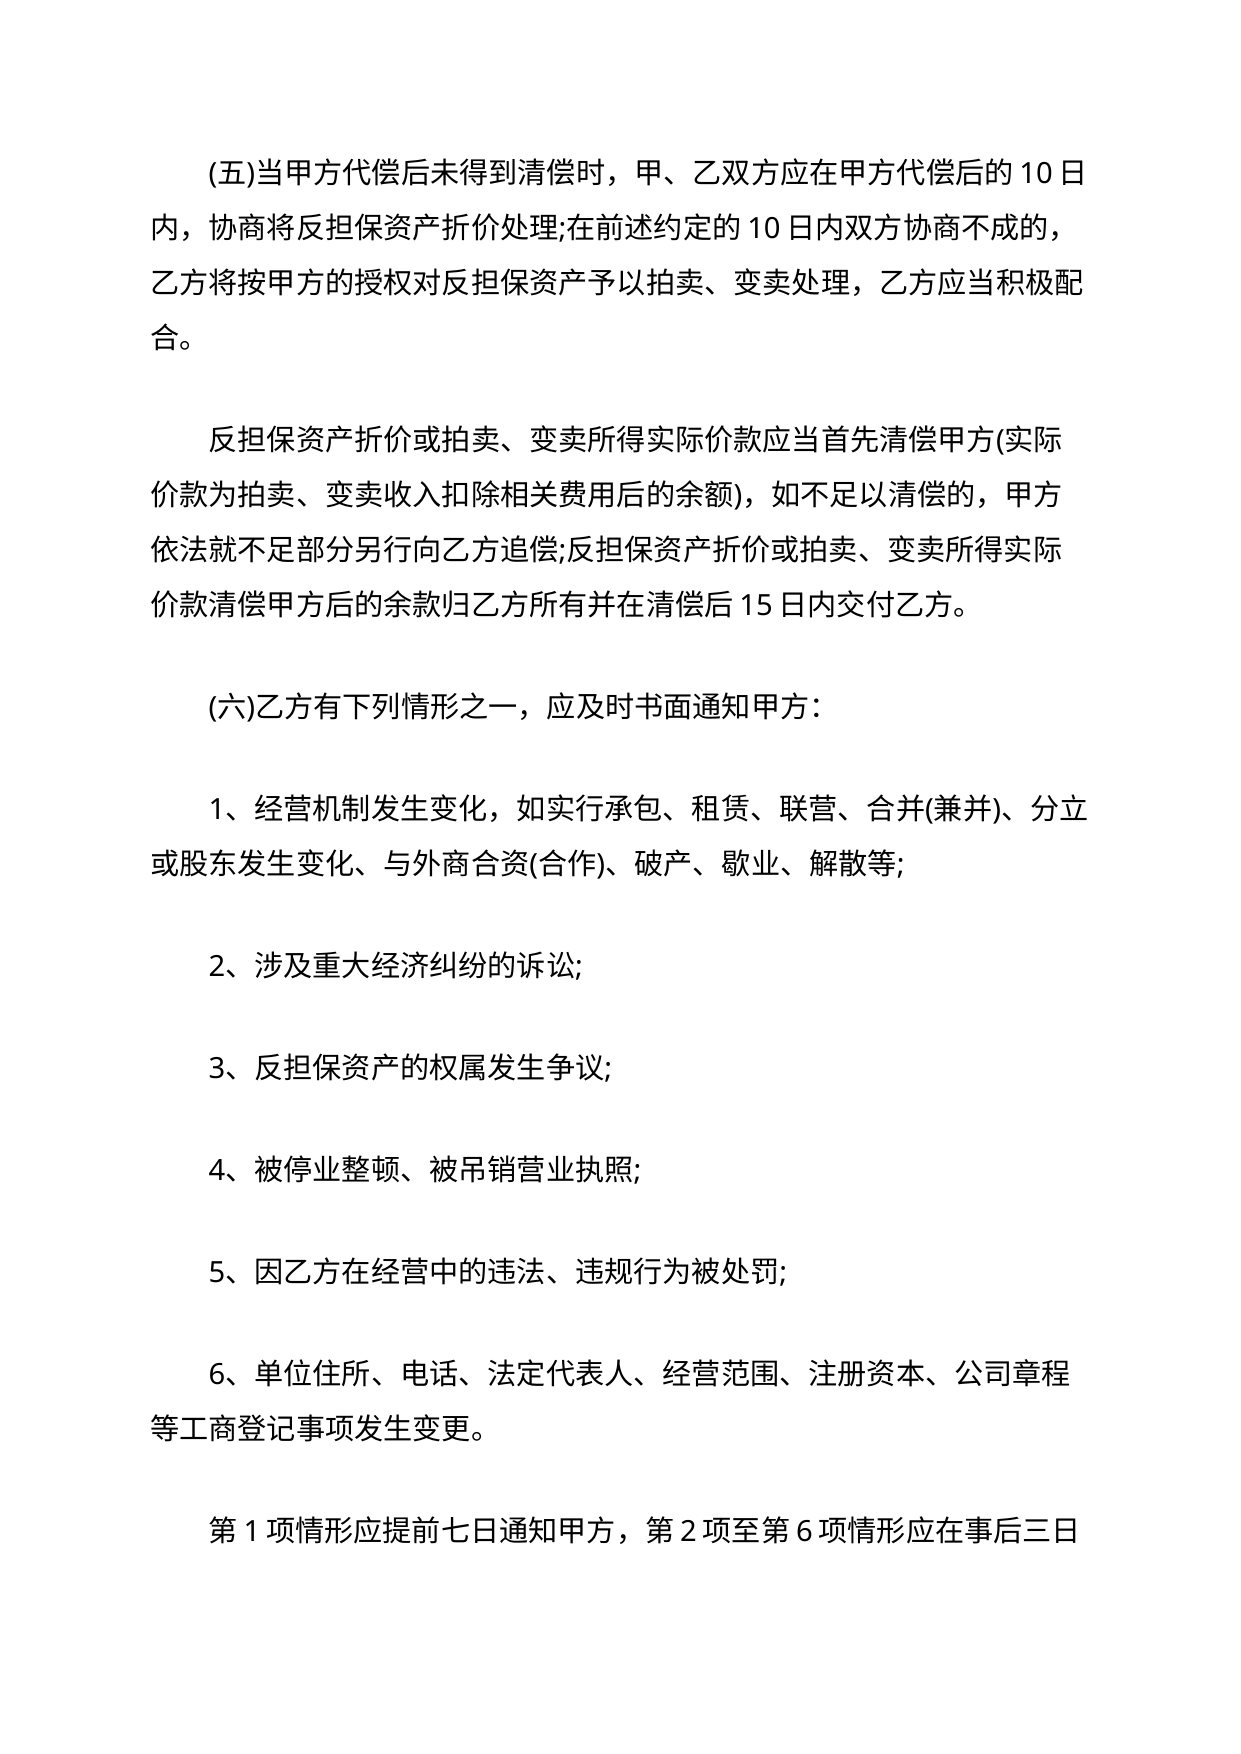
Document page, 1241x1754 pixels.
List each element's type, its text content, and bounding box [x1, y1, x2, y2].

text (六)乙方有下列情形之一，应及时书面通知甲方： [150, 684, 1090, 726]
text 2、涉及重大经济纠纷的诉讼; [150, 943, 1090, 985]
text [150, 1507, 1090, 1550]
text 1、经营机制发生变化，如实行承包、租赁、联营、合并(兼并)、分立或股东发生变化、与外商合资(合作)、破产、歇业、解散等; [150, 786, 1090, 883]
text 3、反担保资产的权属发生争议; [150, 1044, 1090, 1087]
text (五)当甲方代偿后未得到清偿时，甲、乙双方应在甲方代偿后的10日内，协商将反担保资产折价处理;在前述约定的10日内双方协商不成的，乙方将按甲方的授权对反担保资产予以拍卖、变卖处理，乙方应当积极配合。 [150, 150, 1090, 357]
text 4、被停业整顿、被吊销营业执照; [150, 1147, 1090, 1189]
text 6、单位住所、电话、法定代表人、经营范围、注册资本、公司章程等工商登记事项发生变更。 [150, 1351, 1090, 1448]
text 5、因乙方在经营中的违法、违规行为被处罚; [150, 1248, 1090, 1291]
text 反担保资产折价或拍卖、变卖所得实际价款应当首先清偿甲方(实际价款为拍卖、变卖收入扣除相关费用后的余额)，如不足以清偿的，甲方依法就不足部分另行向乙方追偿;反担保资产折价或拍卖、变卖所得实际价款清偿甲方后的余款归乙方所有并在清偿后15日内交付乙方。 [150, 417, 1090, 624]
